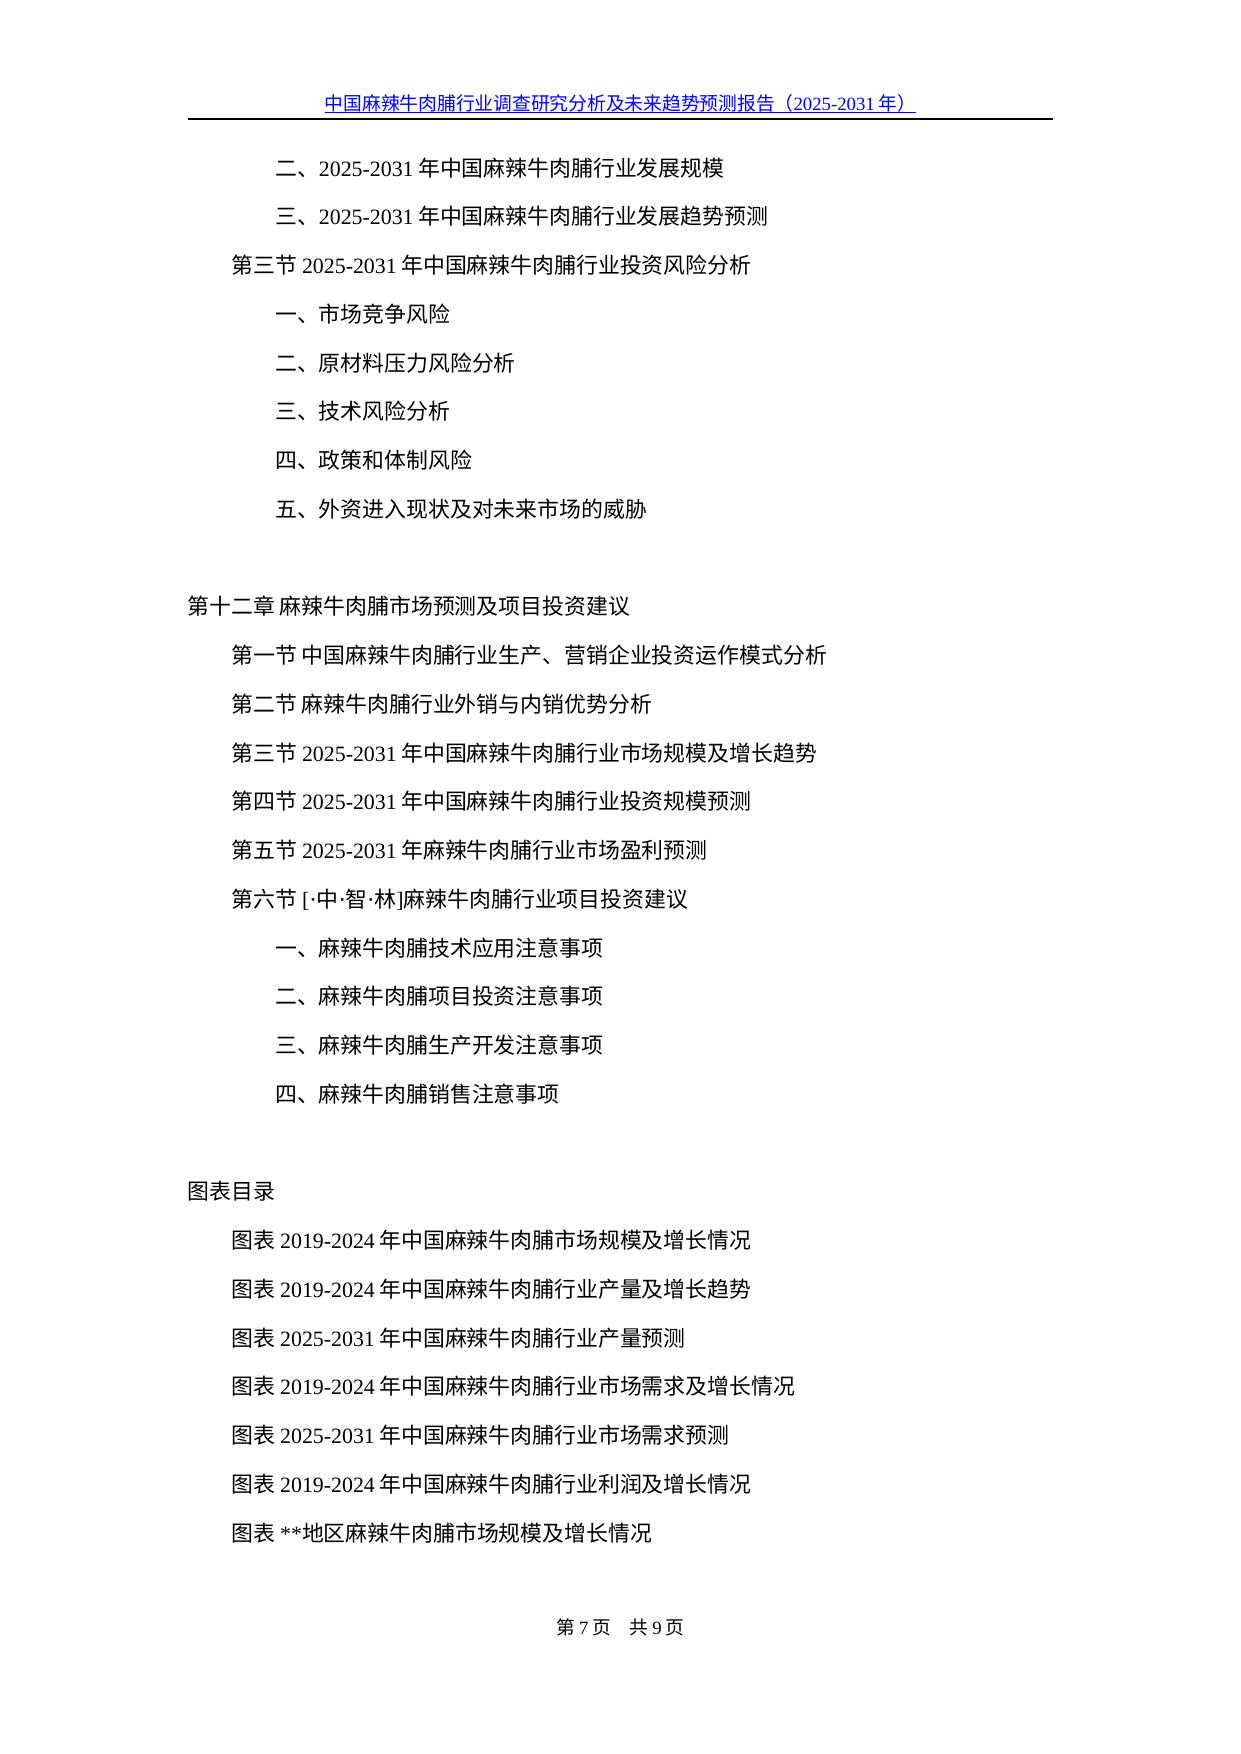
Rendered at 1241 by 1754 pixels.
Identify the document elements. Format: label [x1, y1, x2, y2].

text [187, 150, 1053, 1548]
